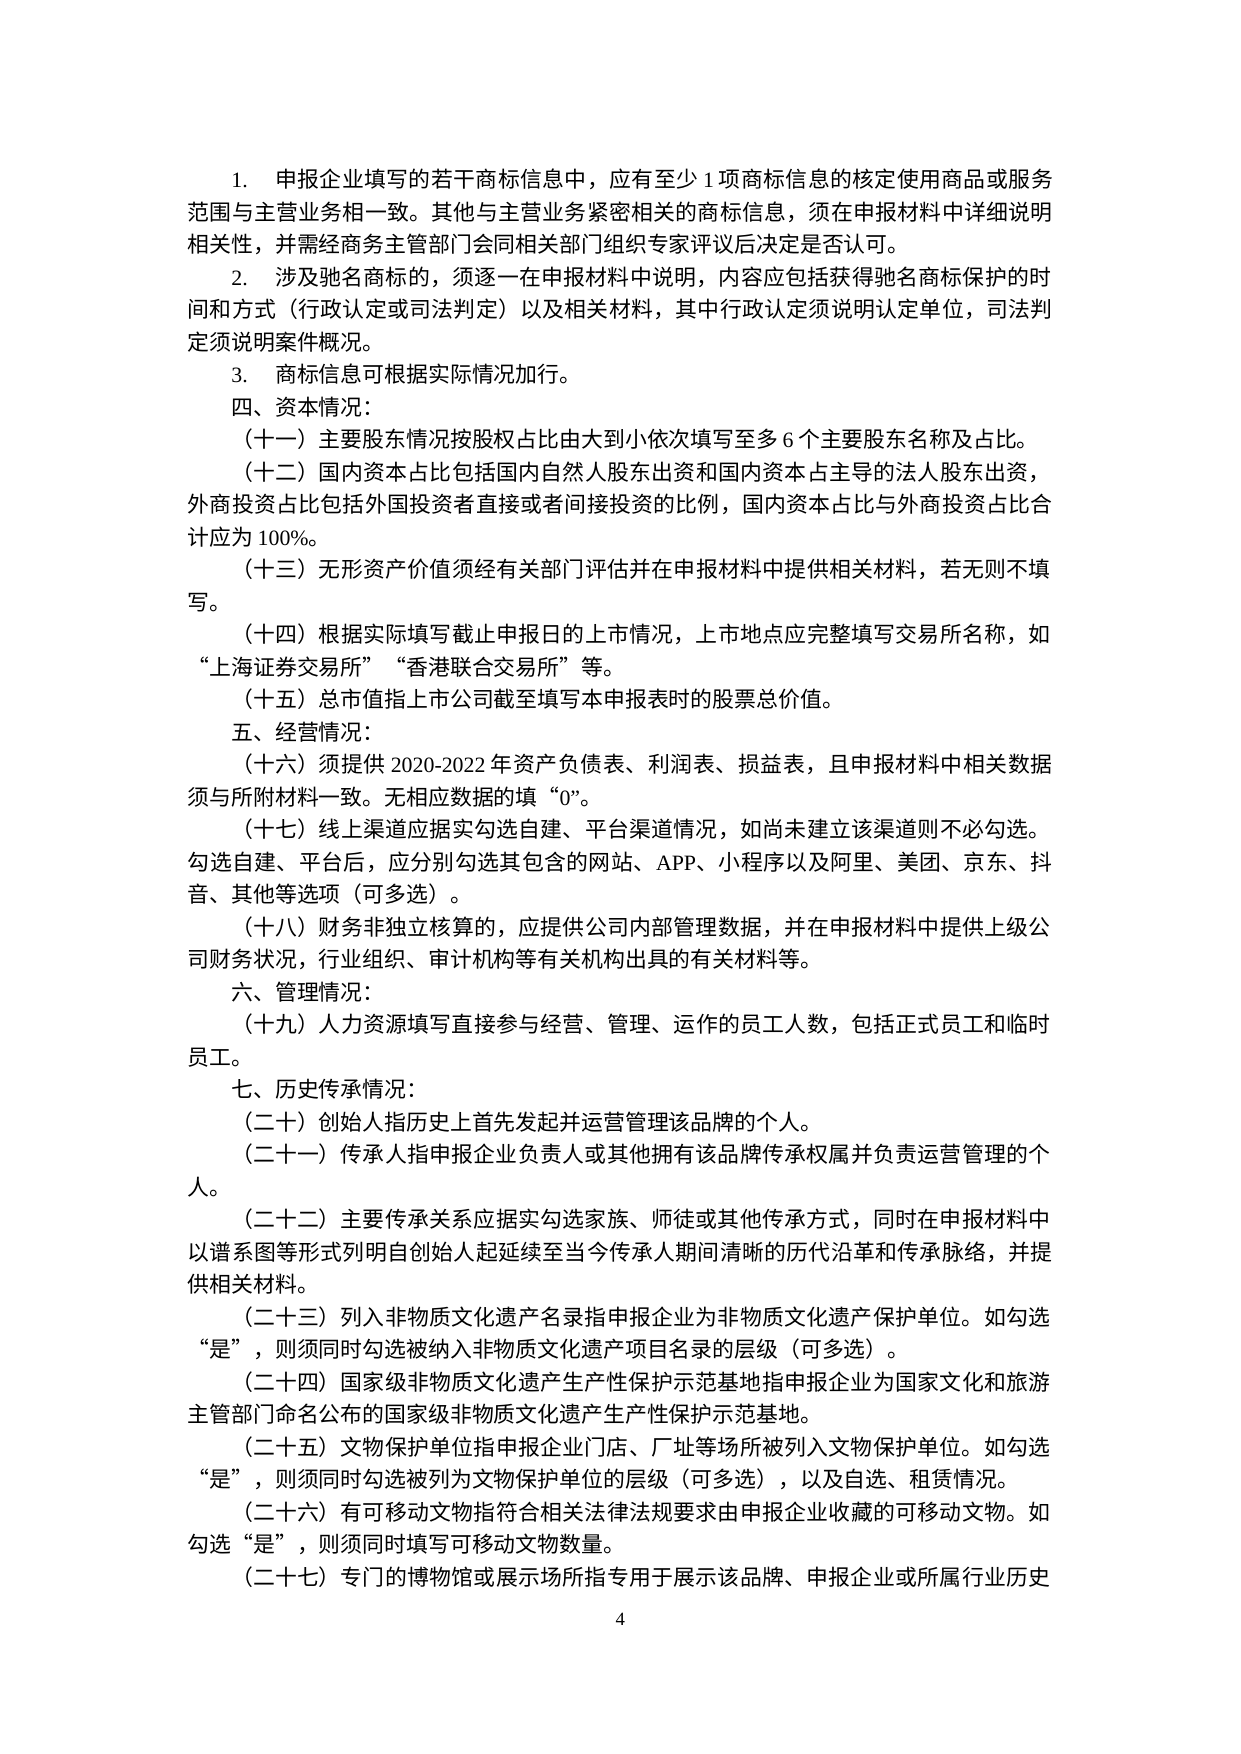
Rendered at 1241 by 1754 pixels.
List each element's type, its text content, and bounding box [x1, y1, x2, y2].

list 申报企业填写的若干商标信息中，应有至少1项商标信息的核定使用商品或服务范围与主营业务相一致。其他与主营业务紧密相关的商标信息，须在申报材料中详细说明相关性，并需经商务主管部门会同相关部门组织专家评议后决定是否认可。 [187, 162, 1053, 259]
list 有可移动文物指符合相关法律法规要求由申报企业收藏的可移动文物。如勾选“是”，则须同时填写可移动文物数量。 [187, 1494, 1053, 1559]
text 六、管理情况： [187, 974, 1053, 1007]
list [187, 1559, 1053, 1592]
list 创始人指历史上首先发起并运营管理该品牌的个人。 [187, 1104, 1053, 1137]
text 四、资本情况： [187, 389, 1053, 422]
list 国家级非物质文化遗产生产性保护示范基地指申报企业为国家文化和旅游主管部门命名公布的国家级非物质文化遗产生产性保护示范基地。 [187, 1364, 1053, 1429]
list 商标信息可根据实际情况加行。 [187, 357, 1053, 389]
list 根据实际填写截止申报日的上市情况，上市地点应完整填写交易所名称，如“上海证券交易所”“香港联合交易所”等。 [187, 617, 1053, 682]
list 无形资产价值须经有关部门评估并在申报材料中提供相关材料，若无则不填写。 [187, 552, 1053, 617]
list 文物保护单位指申报企业门店、厂址等场所被列入文物保护单位。如勾选“是”，则须同时勾选被列为文物保护单位的层级（可多选），以及自选、租赁情况。 [187, 1429, 1053, 1494]
list 涉及驰名商标的，须逐一在申报材料中说明，内容应包括获得驰名商标保护的时间和方式（行政认定或司法判定）以及相关材料，其中行政认定须说明认定单位，司法判定须说明案件概况。 [187, 259, 1053, 357]
list 国内资本占比包括国内自然人股东出资和国内资本占主导的法人股东出资，外商投资占比包括外国投资者直接或者间接投资的比例，国内资本占比与外商投资占比合计应为100%。 [187, 454, 1053, 552]
text 七、历史传承情况： [187, 1072, 1053, 1104]
list 主要股东情况按股权占比由大到小依次填写至多6个主要股东名称及占比。 [187, 422, 1053, 454]
list 主要传承关系应据实勾选家族、师徒或其他传承方式，同时在申报材料中以谱系图等形式列明自创始人起延续至当今传承人期间清晰的历代沿革和传承脉络，并提供相关材料。 [187, 1202, 1053, 1299]
list 财务非独立核算的，应提供公司内部管理数据，并在申报材料中提供上级公司财务状况，行业组织、审计机构等有关机构出具的有关材料等。 [187, 909, 1053, 974]
list 传承人指申报企业负责人或其他拥有该品牌传承权属并负责运营管理的个人。 [187, 1137, 1053, 1202]
list 总市值指上市公司截至填写本申报表时的股票总价值。 [187, 682, 1053, 714]
list 线上渠道应据实勾选自建、平台渠道情况，如尚未建立该渠道则不必勾选。勾选自建、平台后，应分别勾选其包含的网站、APP、小程序以及阿里、美团、京东、抖音、其他等选项（可多选）。 [187, 812, 1053, 909]
list 须提供2020-2022年资产负债表、利润表、损益表，且申报材料中相关数据须与所附材料一致。无相应数据的填“0”。 [187, 747, 1053, 812]
list 列入非物质文化遗产名录指申报企业为非物质文化遗产保护单位。如勾选“是”，则须同时勾选被纳入非物质文化遗产项目名录的层级（可多选）。 [187, 1299, 1053, 1364]
list 人力资源填写直接参与经营、管理、运作的员工人数，包括正式员工和临时员工。 [187, 1007, 1053, 1072]
text 五、经营情况： [187, 714, 1053, 747]
